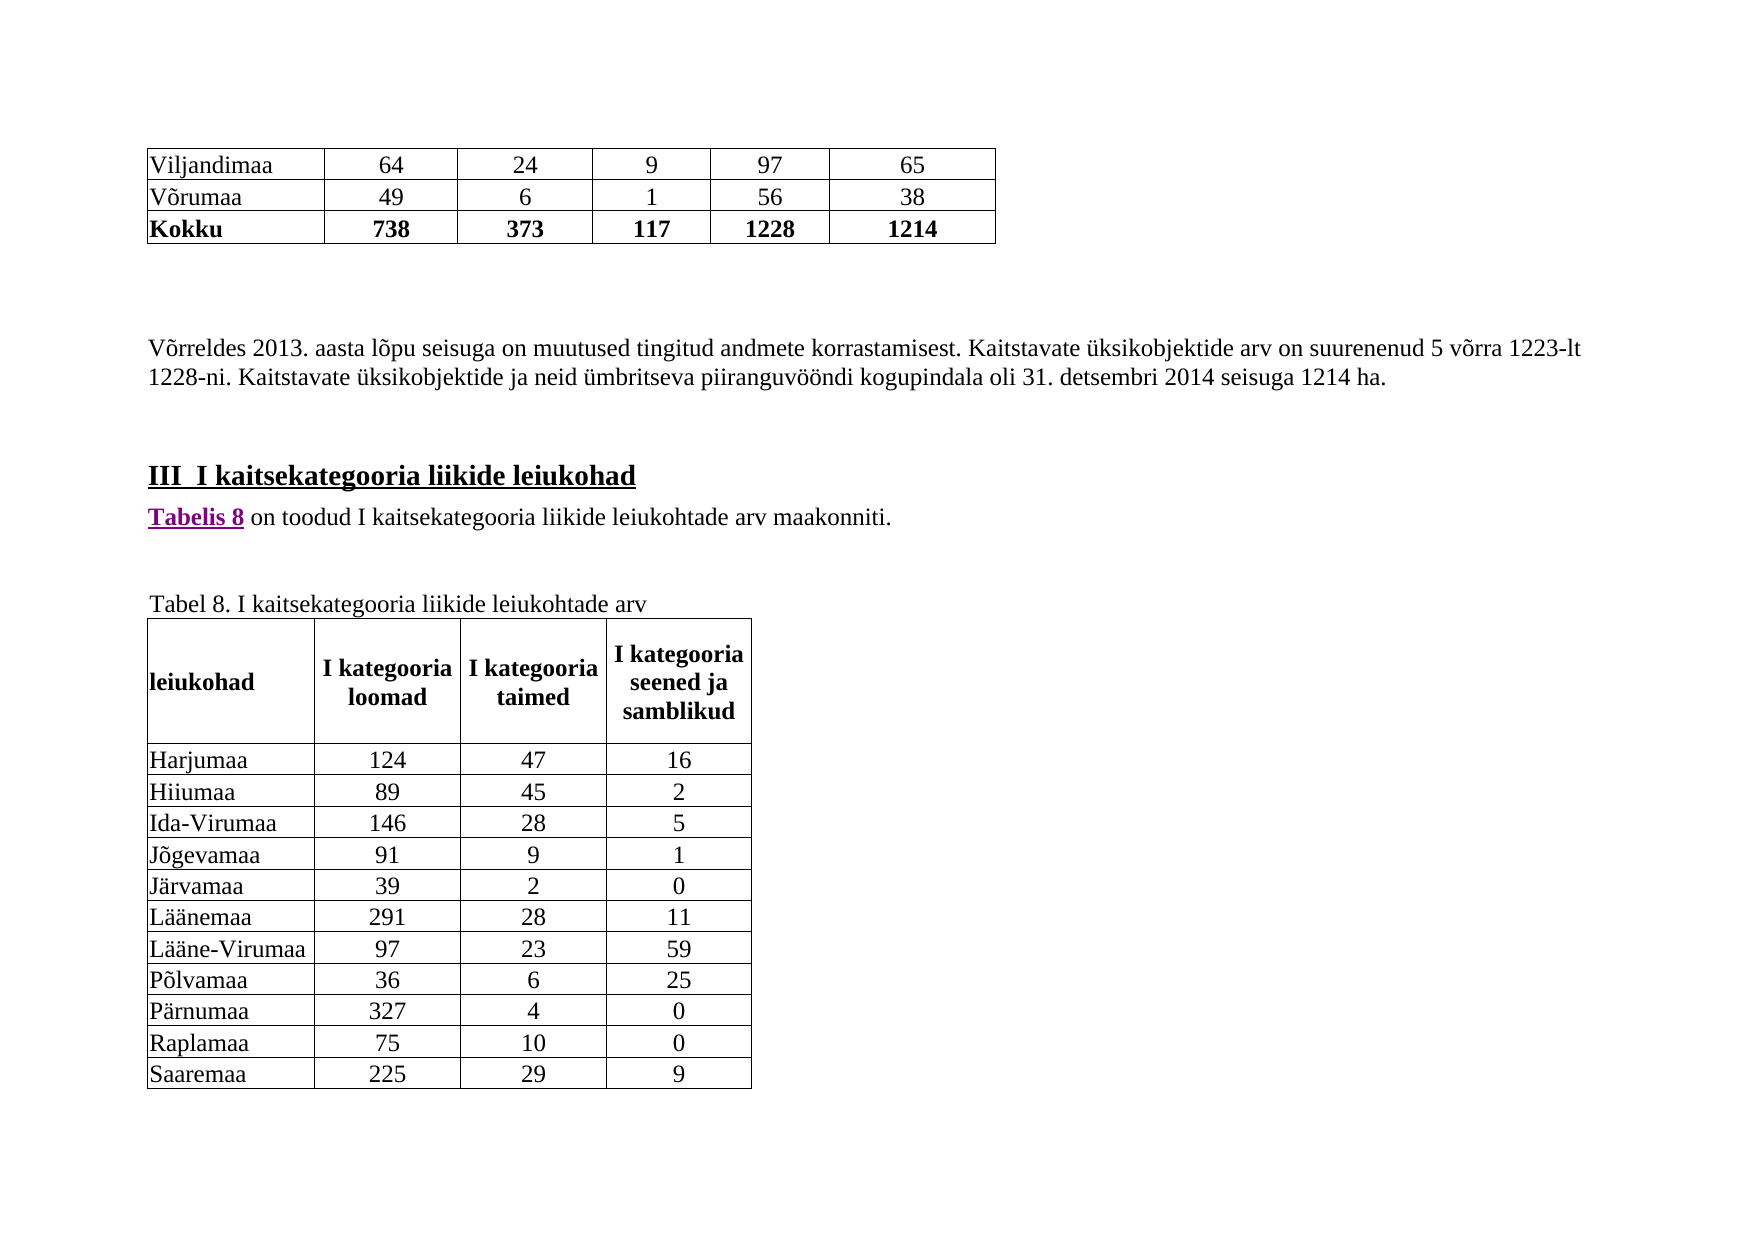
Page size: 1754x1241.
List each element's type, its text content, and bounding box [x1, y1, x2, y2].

table_cell 97 [711, 149, 829, 179]
table_cell 4 [461, 995, 606, 1025]
table_cell 16 [607, 744, 751, 774]
table_cell 6 [461, 964, 606, 994]
table_cell 24 [458, 149, 592, 179]
table_cell 373 [458, 211, 592, 243]
table_cell 59 [607, 932, 751, 962]
table_cell 25 [607, 964, 751, 994]
table_cell I kategooria taimed [461, 619, 606, 743]
table_cell 0 [607, 870, 751, 900]
table_cell 0 [607, 1026, 751, 1057]
table_cell Põlvamaa [148, 964, 314, 994]
table_cell 1 [607, 838, 751, 868]
table_cell 11 [607, 901, 751, 931]
table_cell leiukohad [148, 619, 314, 743]
table_cell 1228 [711, 211, 829, 243]
table_cell 2 [461, 870, 606, 900]
table_cell 5 [607, 807, 751, 837]
table_cell Pärnumaa [148, 995, 314, 1025]
table_cell 117 [593, 211, 710, 243]
text Tabelis 8 on toodud I kaitsekategooria liikide leiukohtade arv maakonniti. [148, 502, 1606, 531]
table_cell 0 [607, 995, 751, 1025]
table_cell Saaremaa [148, 1058, 314, 1088]
table_cell 39 [315, 870, 460, 900]
table_cell 89 [315, 775, 460, 806]
table_cell I kategooria seened ja samblikud [607, 619, 751, 743]
table_cell 29 [461, 1058, 606, 1088]
table_cell 1214 [830, 211, 995, 243]
table_cell Ida-Virumaa [148, 807, 314, 837]
table_cell Järvamaa [148, 870, 314, 900]
table_cell 45 [461, 775, 606, 806]
text III I kaitsekategooria liikide leiukohad [148, 458, 1606, 492]
table_cell 738 [325, 211, 457, 243]
table_cell 327 [315, 995, 460, 1025]
table_cell 9 [593, 149, 710, 179]
table_header Tabel 8. I kaitsekategooria liikide leiukohtade arv [148, 541, 752, 618]
text Võrreldes 2013. aasta lõpu seisuga on muutused tingitud andmete korrastamisest. Kaitstavate üksikobjektide arv on suurenenud 5 võrra 1223-lt 1228-ni. Kaitstavate üksikobjektide ja neid ümbritseva piiranguvööndi kogupindala oli 31. detsembri 2014 seisuga 1214 ha. [148, 333, 1606, 390]
table_cell Jõgevamaa [148, 838, 314, 868]
table_cell 291 [315, 901, 460, 931]
table_cell Hiiumaa [148, 775, 314, 806]
table_cell 28 [461, 807, 606, 837]
table_cell I kategooria loomad [315, 619, 460, 743]
table_cell 38 [830, 180, 995, 210]
table_cell 1 [593, 180, 710, 210]
table_cell 146 [315, 807, 460, 837]
table_cell Viljandimaa [148, 149, 324, 179]
table_cell Võrumaa [148, 180, 324, 210]
table_cell 56 [711, 180, 829, 210]
table_cell 6 [458, 180, 592, 210]
table_cell 75 [315, 1026, 460, 1057]
table_cell 91 [315, 838, 460, 868]
table_cell 9 [607, 1058, 751, 1088]
table_cell 64 [325, 149, 457, 179]
table_cell 124 [315, 744, 460, 774]
table_cell Läänemaa [148, 901, 314, 931]
table_cell 2 [607, 775, 751, 806]
table_cell Lääne-Virumaa [148, 932, 314, 962]
table_cell Harjumaa [148, 744, 314, 774]
table_cell 36 [315, 964, 460, 994]
table_cell 97 [315, 932, 460, 962]
table_cell Kokku [148, 211, 324, 243]
table_cell 9 [461, 838, 606, 868]
table_cell 65 [830, 149, 995, 179]
table_cell 47 [461, 744, 606, 774]
table_cell 49 [325, 180, 457, 210]
table_cell 10 [461, 1026, 606, 1057]
table_cell 28 [461, 901, 606, 931]
table_cell Raplamaa [148, 1026, 314, 1057]
table_cell 225 [315, 1058, 460, 1088]
table_cell 23 [461, 932, 606, 962]
